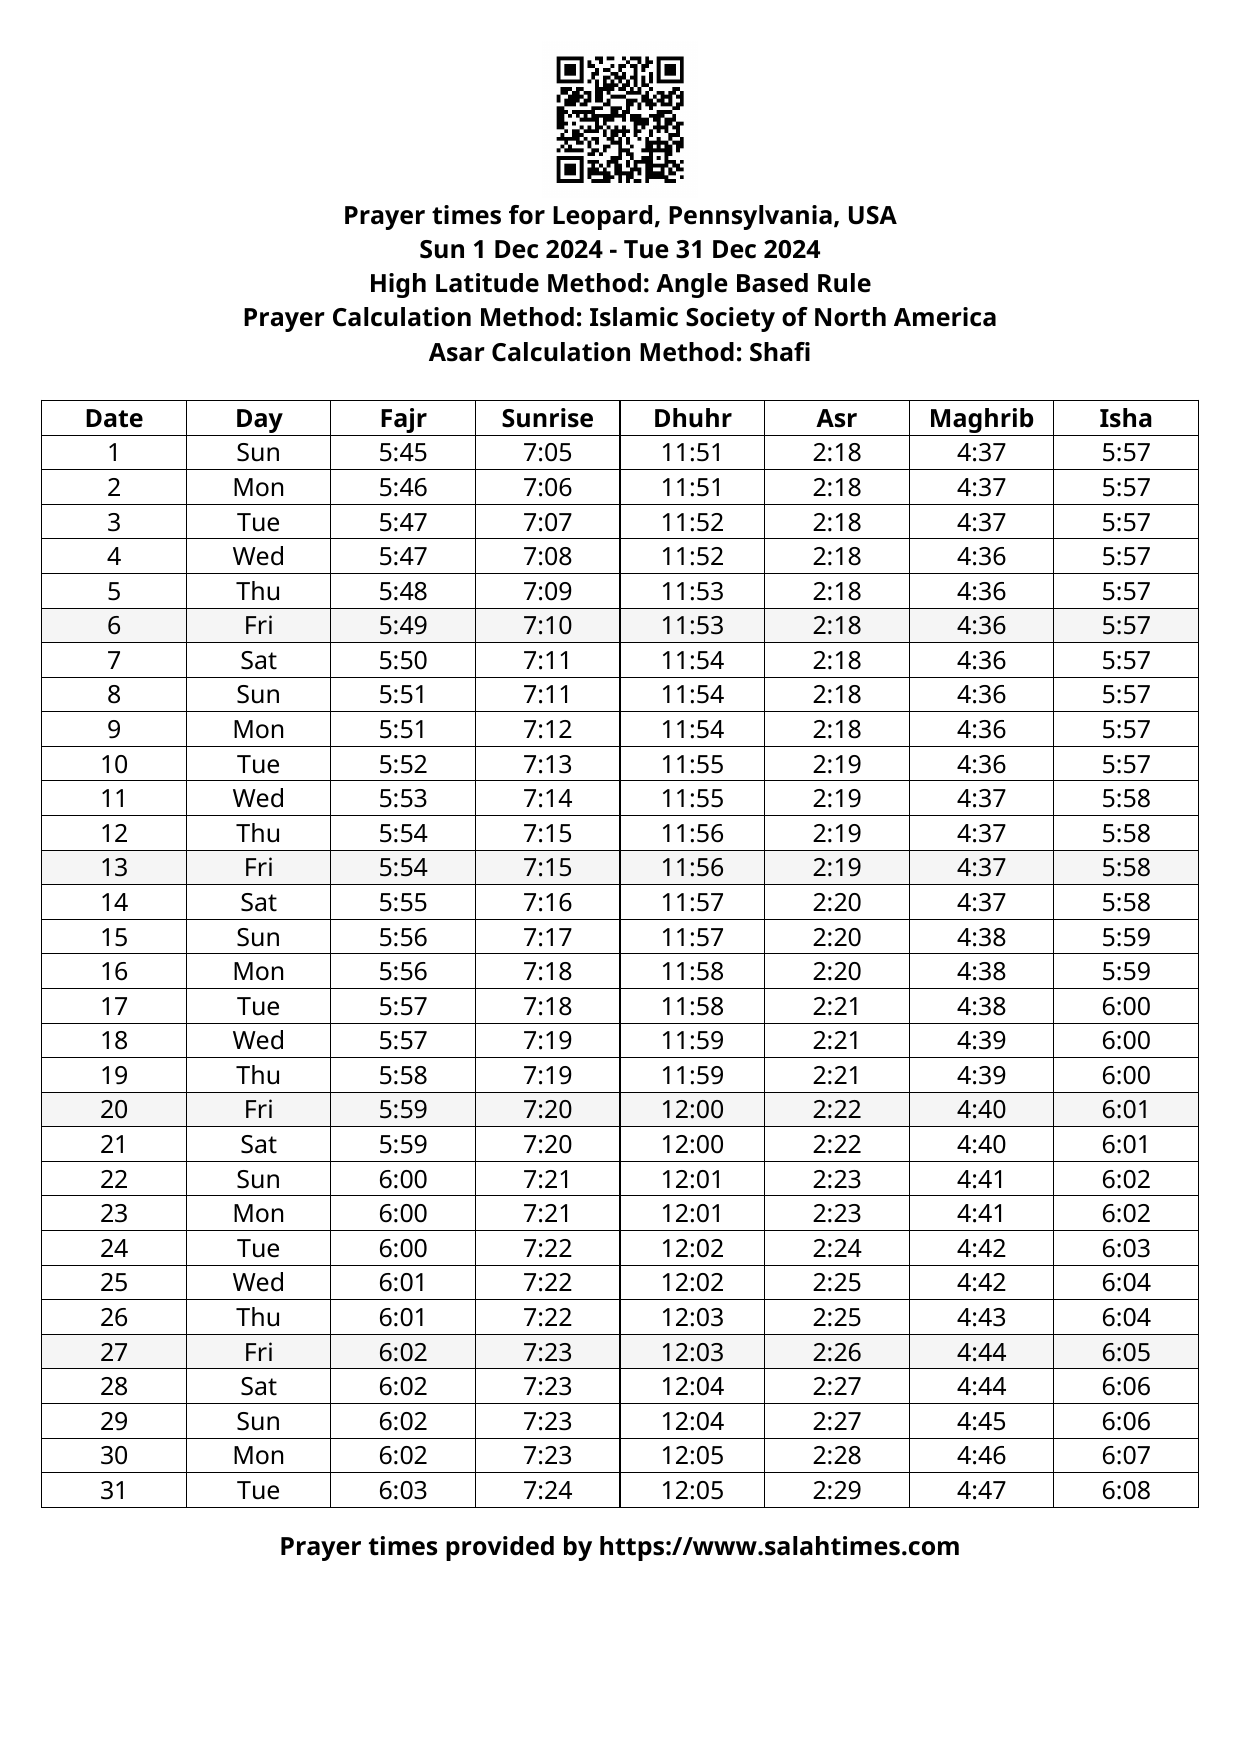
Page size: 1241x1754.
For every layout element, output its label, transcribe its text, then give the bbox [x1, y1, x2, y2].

table_cell 11:57 [621, 920, 764, 953]
table_cell 11:54 [621, 712, 764, 746]
table_cell 4:40 [910, 1093, 1053, 1126]
table_cell 2 [42, 470, 186, 504]
table_cell 5:54 [331, 816, 475, 849]
table_cell 5:57 [1054, 505, 1198, 538]
table_cell 4:37 [910, 505, 1053, 538]
table_cell 7:08 [476, 539, 619, 573]
table_cell 5:53 [331, 781, 475, 815]
table_cell 4:39 [910, 1058, 1053, 1092]
table_cell 2:26 [765, 1335, 909, 1368]
table_cell 12:01 [621, 1196, 764, 1230]
table_cell 5:57 [1054, 712, 1198, 746]
table_cell 6:01 [1054, 1093, 1198, 1126]
table_cell Tue [187, 505, 330, 538]
table_cell 2:22 [765, 1127, 909, 1161]
table_cell 2:29 [765, 1473, 909, 1507]
table_cell 2:19 [765, 816, 909, 849]
table_cell 16 [42, 954, 186, 988]
table_cell 12:03 [621, 1300, 764, 1334]
table_cell 2:18 [765, 678, 909, 711]
table_cell 4:37 [910, 470, 1053, 504]
table_cell 6:01 [331, 1300, 475, 1334]
text Prayer times for Leopard, Pennsylvania, USA [42, 198, 1198, 232]
table_cell Sun [187, 1162, 330, 1195]
table_cell 28 [42, 1369, 186, 1403]
table_cell 5:58 [1054, 885, 1198, 919]
table_cell 5:56 [331, 954, 475, 988]
table_cell Wed [187, 539, 330, 573]
table_cell 12:04 [621, 1404, 764, 1437]
table_cell 5:59 [1054, 954, 1198, 988]
table_cell Tue [187, 989, 330, 1022]
table_cell 11:51 [621, 470, 764, 504]
table_cell 7:23 [476, 1439, 619, 1472]
table_cell 6:00 [1054, 1024, 1198, 1057]
table_cell 4:38 [910, 920, 1053, 953]
text High Latitude Method: Angle Based Rule [42, 266, 1198, 300]
table_cell 11:59 [621, 1024, 764, 1057]
table_cell 6:00 [1054, 1058, 1198, 1092]
table_cell 4:40 [910, 1127, 1053, 1161]
table_cell 2:21 [765, 1058, 909, 1092]
table_cell 2:20 [765, 954, 909, 988]
table_cell 2:25 [765, 1266, 909, 1299]
table_cell 7 [42, 643, 186, 677]
table_cell 6:00 [331, 1162, 475, 1195]
table_cell 2:18 [765, 609, 909, 642]
table_cell 12:03 [621, 1335, 764, 1368]
table_cell 7:10 [476, 609, 619, 642]
table_cell 5:59 [1054, 920, 1198, 953]
table_cell 11 [42, 781, 186, 815]
table_cell Mon [187, 1439, 330, 1472]
table_cell 2:28 [765, 1439, 909, 1472]
table_cell 5:48 [331, 574, 475, 607]
table_cell 4:43 [910, 1300, 1053, 1334]
table_cell 4:38 [910, 954, 1053, 988]
table_cell Sun [187, 678, 330, 711]
table_cell 4 [42, 539, 186, 573]
table_cell Thu [187, 816, 330, 849]
table_cell 6:00 [331, 1196, 475, 1230]
table_cell Wed [187, 781, 330, 815]
text Sun 1 Dec 2024 - Tue 31 Dec 2024 [42, 232, 1198, 266]
table_cell 7:15 [476, 816, 619, 849]
table_cell 22 [42, 1162, 186, 1195]
table_header Asr [765, 401, 909, 434]
table_cell 5:57 [1054, 678, 1198, 711]
table_cell 4:36 [910, 678, 1053, 711]
table_cell 7:18 [476, 989, 619, 1022]
table_cell 7:06 [476, 470, 619, 504]
table_cell Fri [187, 1093, 330, 1126]
table_cell 5:59 [331, 1127, 475, 1161]
table_cell 2:20 [765, 885, 909, 919]
table_cell 4:46 [910, 1439, 1053, 1472]
table_cell 6:08 [1054, 1473, 1198, 1507]
table_cell Mon [187, 954, 330, 988]
table_cell 5:57 [1054, 436, 1198, 469]
table_header Sunrise [476, 401, 619, 434]
table_cell 5:57 [331, 1024, 475, 1057]
table_cell 11:56 [621, 851, 764, 884]
table_cell 4:37 [910, 851, 1053, 884]
table_cell 7:23 [476, 1369, 619, 1403]
table_cell 6:02 [331, 1335, 475, 1368]
table_cell 11:59 [621, 1058, 764, 1092]
table_cell 29 [42, 1404, 186, 1437]
table_cell 2:18 [765, 574, 909, 607]
table_cell 12:05 [621, 1473, 764, 1507]
table_cell 4:39 [910, 1024, 1053, 1057]
table_cell Fri [187, 851, 330, 884]
table_cell 5:58 [331, 1058, 475, 1092]
table_cell 5:55 [331, 885, 475, 919]
table_cell 4:42 [910, 1266, 1053, 1299]
table_cell 12:00 [621, 1093, 764, 1126]
table_cell 4:37 [910, 816, 1053, 849]
table_cell 5:57 [331, 989, 475, 1022]
table_cell 5:45 [331, 436, 475, 469]
table_cell 7:22 [476, 1231, 619, 1264]
table_cell 5:57 [1054, 574, 1198, 607]
table_cell 4:36 [910, 643, 1053, 677]
table_cell 6:05 [1054, 1335, 1198, 1368]
table_cell 18 [42, 1024, 186, 1057]
table_cell 11:56 [621, 816, 764, 849]
table_cell Sun [187, 920, 330, 953]
table_cell 14 [42, 885, 186, 919]
table_cell Mon [187, 1196, 330, 1230]
table_cell 12 [42, 816, 186, 849]
table_cell 12:05 [621, 1439, 764, 1472]
table_cell 12:00 [621, 1127, 764, 1161]
table_cell 11:58 [621, 954, 764, 988]
table_cell 2:21 [765, 989, 909, 1022]
table_header Date [42, 401, 186, 434]
table_cell 9 [42, 712, 186, 746]
table_cell 2:18 [765, 436, 909, 469]
table_cell 13 [42, 851, 186, 884]
table_cell Tue [187, 1473, 330, 1507]
table_cell 2:23 [765, 1162, 909, 1195]
table_cell 4:36 [910, 747, 1053, 780]
table_cell Thu [187, 1058, 330, 1092]
table_cell 2:27 [765, 1404, 909, 1437]
table_cell 12:02 [621, 1266, 764, 1299]
table_cell 6:02 [1054, 1196, 1198, 1230]
table_cell 4:38 [910, 989, 1053, 1022]
table_cell 11:54 [621, 678, 764, 711]
table_cell 5 [42, 574, 186, 607]
table_cell 20 [42, 1093, 186, 1126]
table_cell 5:52 [331, 747, 475, 780]
table_cell 6:00 [331, 1231, 475, 1264]
table_cell 26 [42, 1300, 186, 1334]
table_cell 6:02 [331, 1404, 475, 1437]
table_cell 4:41 [910, 1162, 1053, 1195]
table_cell 4:45 [910, 1404, 1053, 1437]
table_cell 7:18 [476, 954, 619, 988]
table_cell 25 [42, 1266, 186, 1299]
table_cell 11:52 [621, 539, 764, 573]
text Asar Calculation Method: Shafi [42, 334, 1198, 368]
table_cell 17 [42, 989, 186, 1022]
table_cell Sat [187, 1127, 330, 1161]
table_cell Tue [187, 1231, 330, 1264]
table_cell 2:18 [765, 505, 909, 538]
table_cell 7:21 [476, 1196, 619, 1230]
table_cell 7:16 [476, 885, 619, 919]
table_cell 5:46 [331, 470, 475, 504]
text Prayer Calculation Method: Islamic Society of North America [42, 300, 1198, 334]
table_cell 7:19 [476, 1058, 619, 1092]
table_cell 7:22 [476, 1300, 619, 1334]
table_cell 2:25 [765, 1300, 909, 1334]
table_cell 4:44 [910, 1369, 1053, 1403]
table_cell 2:19 [765, 851, 909, 884]
table_cell 7:23 [476, 1404, 619, 1437]
table_cell Wed [187, 1024, 330, 1057]
table_cell 4:37 [910, 885, 1053, 919]
table_cell 15 [42, 920, 186, 953]
table_cell 11:51 [621, 436, 764, 469]
table_cell 4:44 [910, 1335, 1053, 1368]
table_cell 12:04 [621, 1369, 764, 1403]
table_cell 4:37 [910, 436, 1053, 469]
table_cell 2:27 [765, 1369, 909, 1403]
table_cell 4:36 [910, 609, 1053, 642]
table_cell 6:07 [1054, 1439, 1198, 1472]
table_cell 5:58 [1054, 851, 1198, 884]
table_cell Sat [187, 885, 330, 919]
table_cell Thu [187, 1300, 330, 1334]
table_cell 21 [42, 1127, 186, 1161]
table_cell 11:58 [621, 989, 764, 1022]
table_cell 5:58 [1054, 781, 1198, 815]
table_cell 6:03 [331, 1473, 475, 1507]
table_cell 5:51 [331, 712, 475, 746]
table_cell 6:06 [1054, 1404, 1198, 1437]
table_cell Tue [187, 747, 330, 780]
table_cell 6:02 [1054, 1162, 1198, 1195]
table_cell 27 [42, 1335, 186, 1368]
table_cell 2:21 [765, 1024, 909, 1057]
table_cell 5:58 [1054, 816, 1198, 849]
table_cell 7:15 [476, 851, 619, 884]
table_cell 2:18 [765, 712, 909, 746]
table_cell 2:19 [765, 747, 909, 780]
table_cell 7:17 [476, 920, 619, 953]
table_cell 24 [42, 1231, 186, 1264]
table_cell 7:24 [476, 1473, 619, 1507]
table_cell Thu [187, 574, 330, 607]
table_cell 10 [42, 747, 186, 780]
table_cell 7:21 [476, 1162, 619, 1195]
table_cell Sat [187, 643, 330, 677]
table_cell 2:24 [765, 1231, 909, 1264]
table_cell 5:56 [331, 920, 475, 953]
table_cell 4:37 [910, 781, 1053, 815]
table_cell 2:22 [765, 1093, 909, 1126]
table_cell 2:18 [765, 643, 909, 677]
table_cell 7:13 [476, 747, 619, 780]
table_cell 6:04 [1054, 1266, 1198, 1299]
table_header Day [187, 401, 330, 434]
table_cell Sun [187, 436, 330, 469]
table_cell 7:20 [476, 1127, 619, 1161]
table_cell 7:12 [476, 712, 619, 746]
table_cell 5:47 [331, 539, 475, 573]
table_cell 5:47 [331, 505, 475, 538]
table_cell 5:50 [331, 643, 475, 677]
table_cell 4:41 [910, 1196, 1053, 1230]
table_cell 11:53 [621, 574, 764, 607]
table_cell Mon [187, 470, 330, 504]
table_cell Sat [187, 1369, 330, 1403]
picture [542, 41, 699, 198]
table_cell 7:07 [476, 505, 619, 538]
table_cell 23 [42, 1196, 186, 1230]
table_cell 11:55 [621, 781, 764, 815]
table_cell 6:02 [331, 1369, 475, 1403]
table_cell 5:49 [331, 609, 475, 642]
table_cell 2:23 [765, 1196, 909, 1230]
table_cell 4:36 [910, 574, 1053, 607]
table_cell 12:01 [621, 1162, 764, 1195]
table_cell 4:47 [910, 1473, 1053, 1507]
table_cell Wed [187, 1266, 330, 1299]
table_cell 4:36 [910, 712, 1053, 746]
table_cell 6:00 [1054, 989, 1198, 1022]
table_cell 5:51 [331, 678, 475, 711]
table_cell 6 [42, 609, 186, 642]
table_cell 6:01 [1054, 1127, 1198, 1161]
table_cell 2:18 [765, 539, 909, 573]
table_cell 6:04 [1054, 1300, 1198, 1334]
table_cell 7:11 [476, 643, 619, 677]
table_cell 7:20 [476, 1093, 619, 1126]
table_cell 11:53 [621, 609, 764, 642]
table_cell 5:57 [1054, 539, 1198, 573]
table_cell 11:54 [621, 643, 764, 677]
table_cell 7:14 [476, 781, 619, 815]
table_cell 7:05 [476, 436, 619, 469]
table_cell Fri [187, 609, 330, 642]
table_cell 11:52 [621, 505, 764, 538]
table_cell 7:22 [476, 1266, 619, 1299]
table_cell 7:11 [476, 678, 619, 711]
table_cell 31 [42, 1473, 186, 1507]
table_cell 30 [42, 1439, 186, 1472]
table_cell 5:54 [331, 851, 475, 884]
table_header Maghrib [910, 401, 1053, 434]
table_cell 4:36 [910, 539, 1053, 573]
table_cell Sun [187, 1404, 330, 1437]
table_cell 5:57 [1054, 747, 1198, 780]
table_cell 7:19 [476, 1024, 619, 1057]
table_cell 1 [42, 436, 186, 469]
table_cell 11:57 [621, 885, 764, 919]
table_cell 6:02 [331, 1439, 475, 1472]
table_cell 6:03 [1054, 1231, 1198, 1264]
table_cell 7:23 [476, 1335, 619, 1368]
table_header Fajr [331, 401, 475, 434]
table_cell Mon [187, 712, 330, 746]
table_cell 6:01 [331, 1266, 475, 1299]
table_cell 8 [42, 678, 186, 711]
table_cell 5:57 [1054, 609, 1198, 642]
table_cell 12:02 [621, 1231, 764, 1264]
table_header Isha [1054, 401, 1198, 434]
table_cell 3 [42, 505, 186, 538]
table_cell 7:09 [476, 574, 619, 607]
table_cell Fri [187, 1335, 330, 1368]
table_cell 11:55 [621, 747, 764, 780]
table_cell 2:20 [765, 920, 909, 953]
table_cell 6:06 [1054, 1369, 1198, 1403]
table_header Dhuhr [621, 401, 764, 434]
text Prayer times provided by https://www.salahtimes.com [42, 1528, 1198, 1563]
table_cell 19 [42, 1058, 186, 1092]
table_cell 5:57 [1054, 643, 1198, 677]
table_cell 5:59 [331, 1093, 475, 1126]
table_cell 5:57 [1054, 470, 1198, 504]
table_cell 4:42 [910, 1231, 1053, 1264]
table_cell 2:19 [765, 781, 909, 815]
table_cell 2:18 [765, 470, 909, 504]
